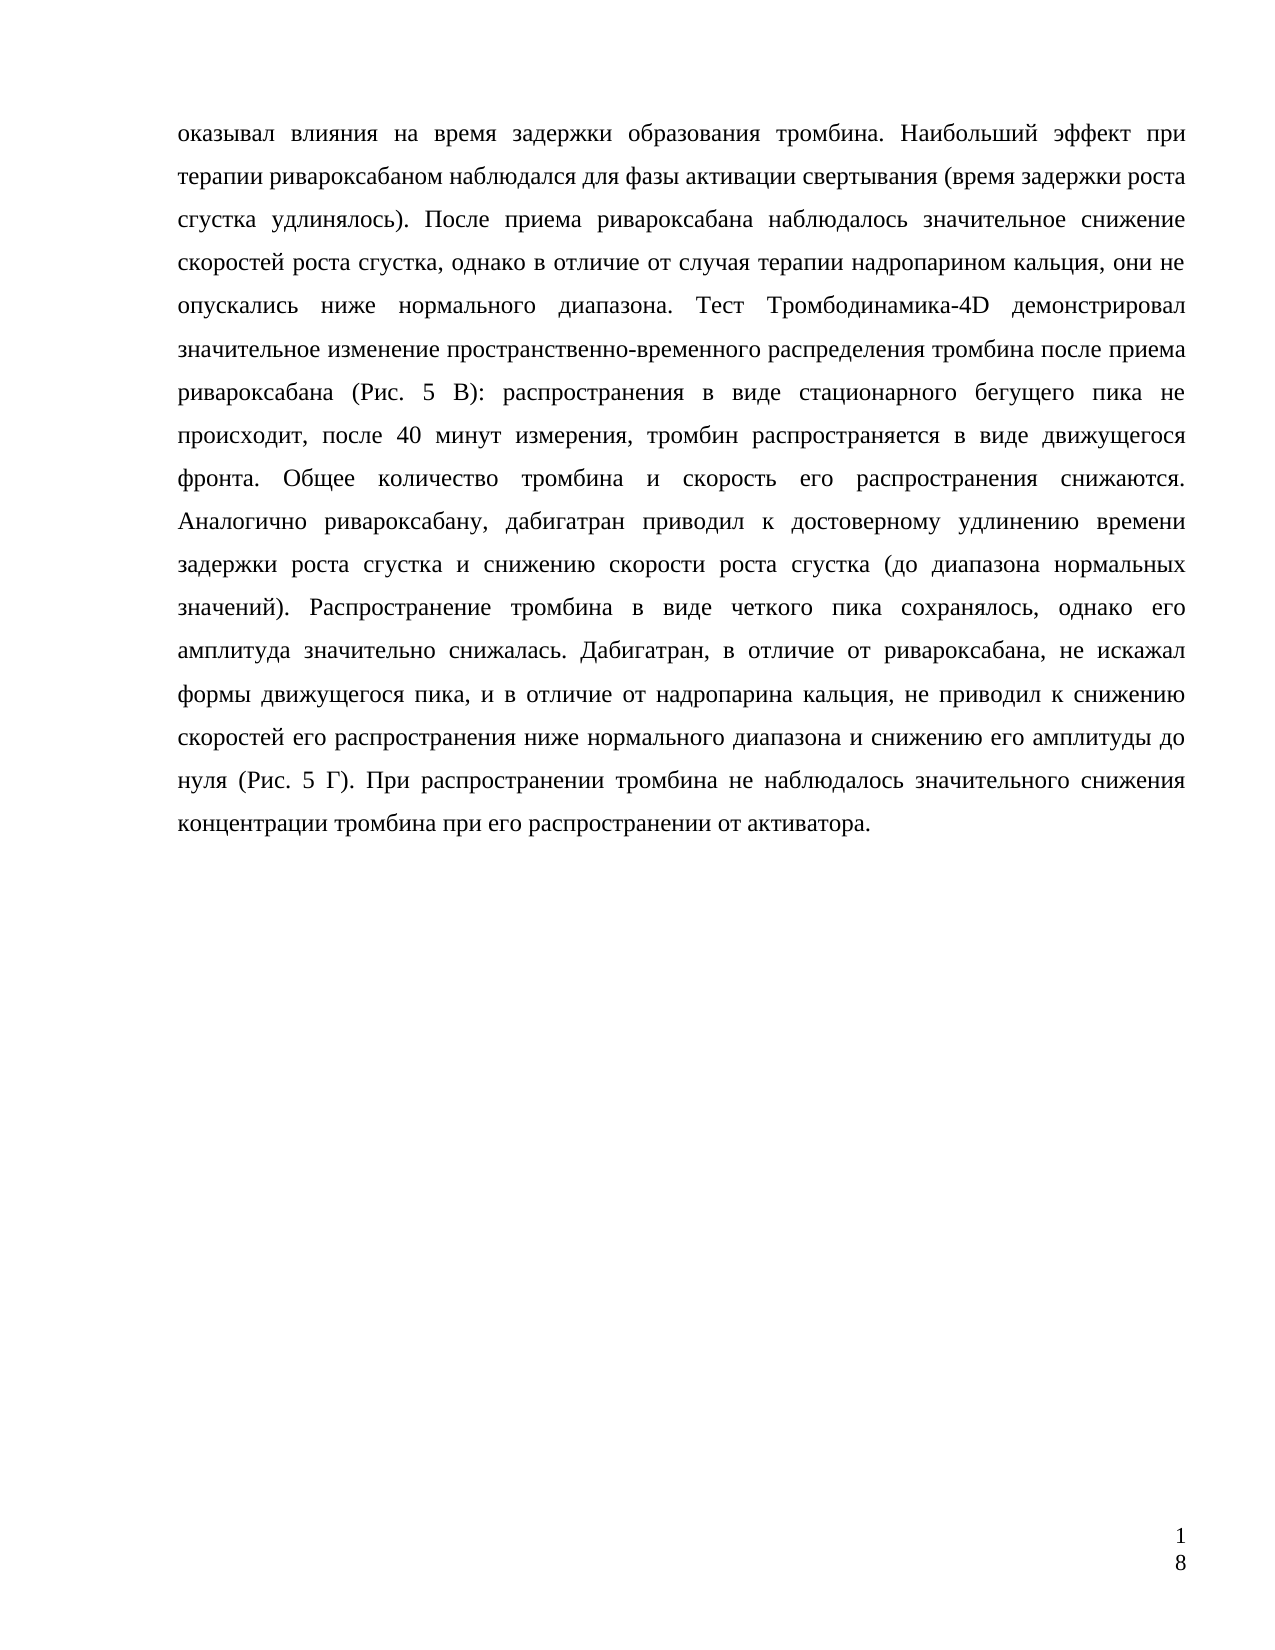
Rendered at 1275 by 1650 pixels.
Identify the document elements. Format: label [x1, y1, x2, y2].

text [177, 118, 1186, 837]
